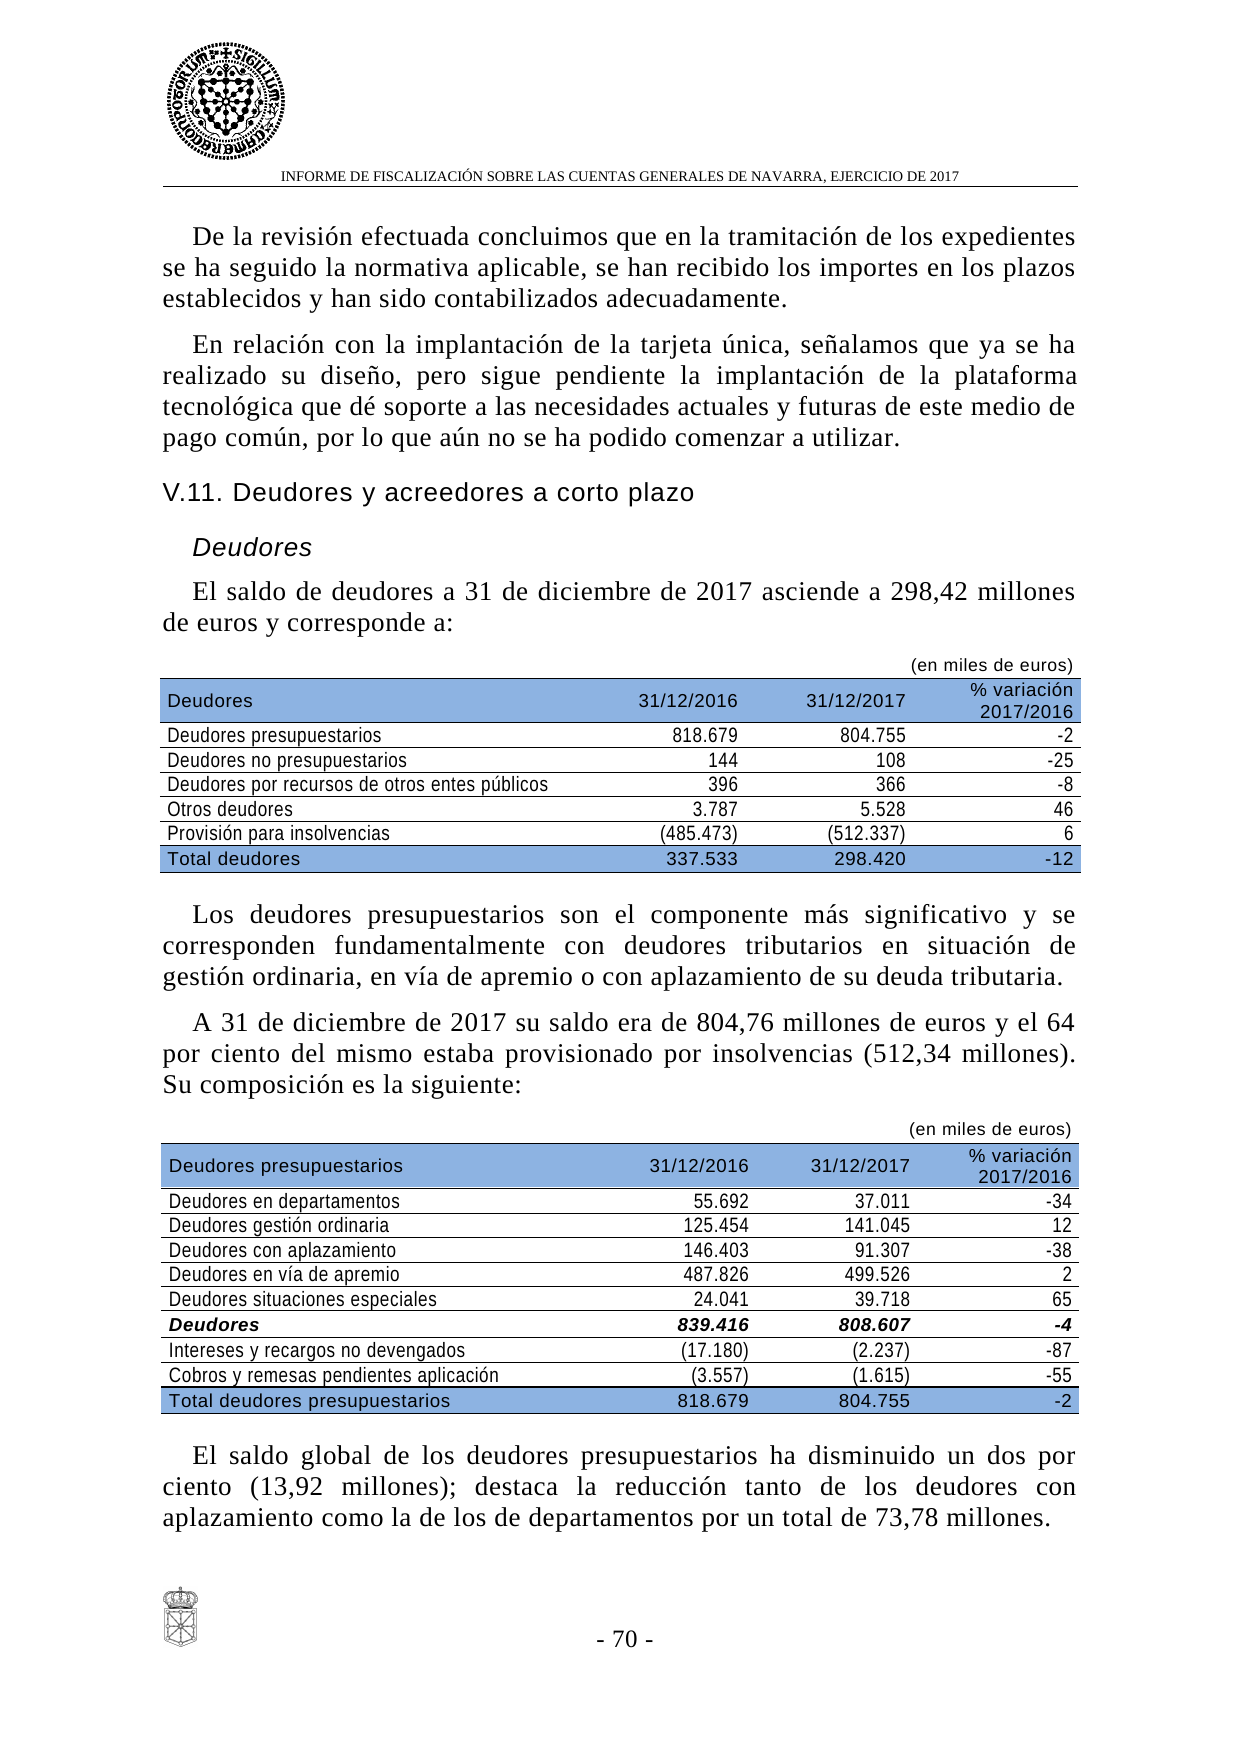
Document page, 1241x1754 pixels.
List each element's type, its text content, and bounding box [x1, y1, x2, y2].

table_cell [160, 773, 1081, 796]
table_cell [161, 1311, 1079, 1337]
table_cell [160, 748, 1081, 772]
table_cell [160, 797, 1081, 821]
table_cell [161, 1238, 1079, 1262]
text V.11. Deudores y acreedores a corto plazo [162, 477, 1078, 507]
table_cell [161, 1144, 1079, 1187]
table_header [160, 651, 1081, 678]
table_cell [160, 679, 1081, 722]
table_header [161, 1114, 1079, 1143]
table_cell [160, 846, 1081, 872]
text En relación con la implantación de la tarjeta única, señalamos que ya se ha realizado su diseño, pero sigue pendiente la implantación de la plataforma tecnológica que dé soporte a las necesidades actuales y futuras de este medio de pago común, por lo que aún no se ha podido comenzar a utilizar. [162, 328, 1078, 452]
text El saldo de deudores a 31 de diciembre de 2017 asciende a 298,42 millones de euros y corresponde a: [162, 574, 1078, 637]
text De la revisión efectuada concluimos que en la tramitación de los expedientes se ha seguido la normativa aplicable, se han recibido los importes en los plazos establecidos y han sido contabilizados adecuadamente. [162, 220, 1078, 313]
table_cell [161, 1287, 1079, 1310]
picture [162, 1586, 199, 1648]
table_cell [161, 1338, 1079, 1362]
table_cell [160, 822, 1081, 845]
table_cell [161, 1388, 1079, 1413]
picture [162, 38, 289, 164]
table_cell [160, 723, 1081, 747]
text Deudores [162, 532, 1078, 562]
text El saldo global de los deudores presupuestarios ha disminuido un dos por ciento (13,92 millones); destaca la reducción tanto de los deudores con aplazamiento como la de los de departamentos por un total de 73,78 millones. [162, 1439, 1078, 1532]
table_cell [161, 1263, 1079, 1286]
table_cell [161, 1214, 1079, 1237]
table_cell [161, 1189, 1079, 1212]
text Los deudores presupuestarios son el componente más significativo y se corresponden fundamentalmente con deudores tributarios en situación de gestión ordinaria, en vía de apremio o con aplazamiento de su deuda tributaria. [162, 898, 1078, 991]
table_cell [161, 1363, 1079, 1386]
text A 31 de diciembre de 2017 su saldo era de 804,76 millones de euros y el 64 por ciento del mismo estaba provisionado por insolvencias (512,34 millones). Su composición es la siguiente: [162, 1006, 1078, 1099]
